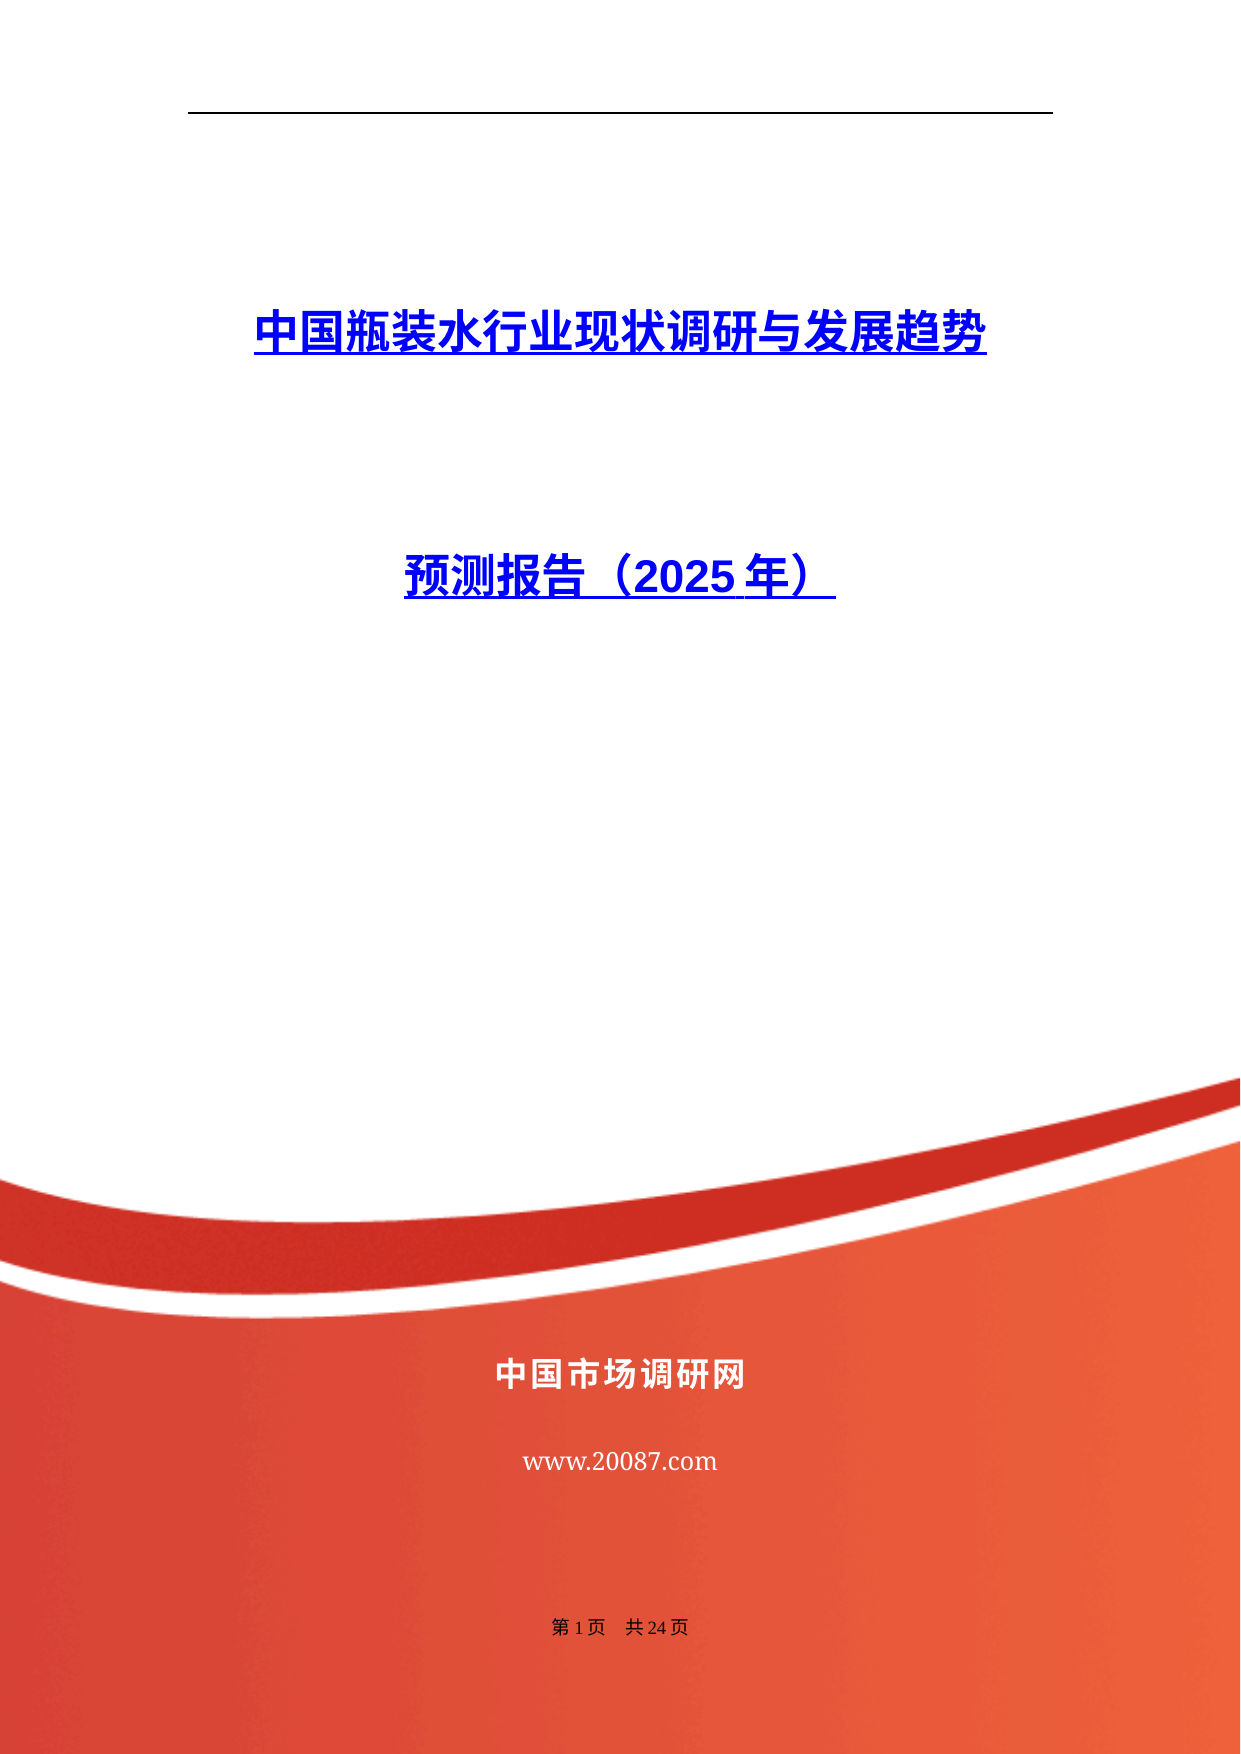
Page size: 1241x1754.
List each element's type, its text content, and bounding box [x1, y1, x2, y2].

text www.20087.com [187, 1428, 1053, 1493]
subtitle 中国市场调研网 [187, 1339, 1053, 1404]
picture [0, 1006, 1241, 1754]
table_header 中国瓶装水行业现状调研与发展趋势预测报告（2025年） [188, 207, 1053, 773]
